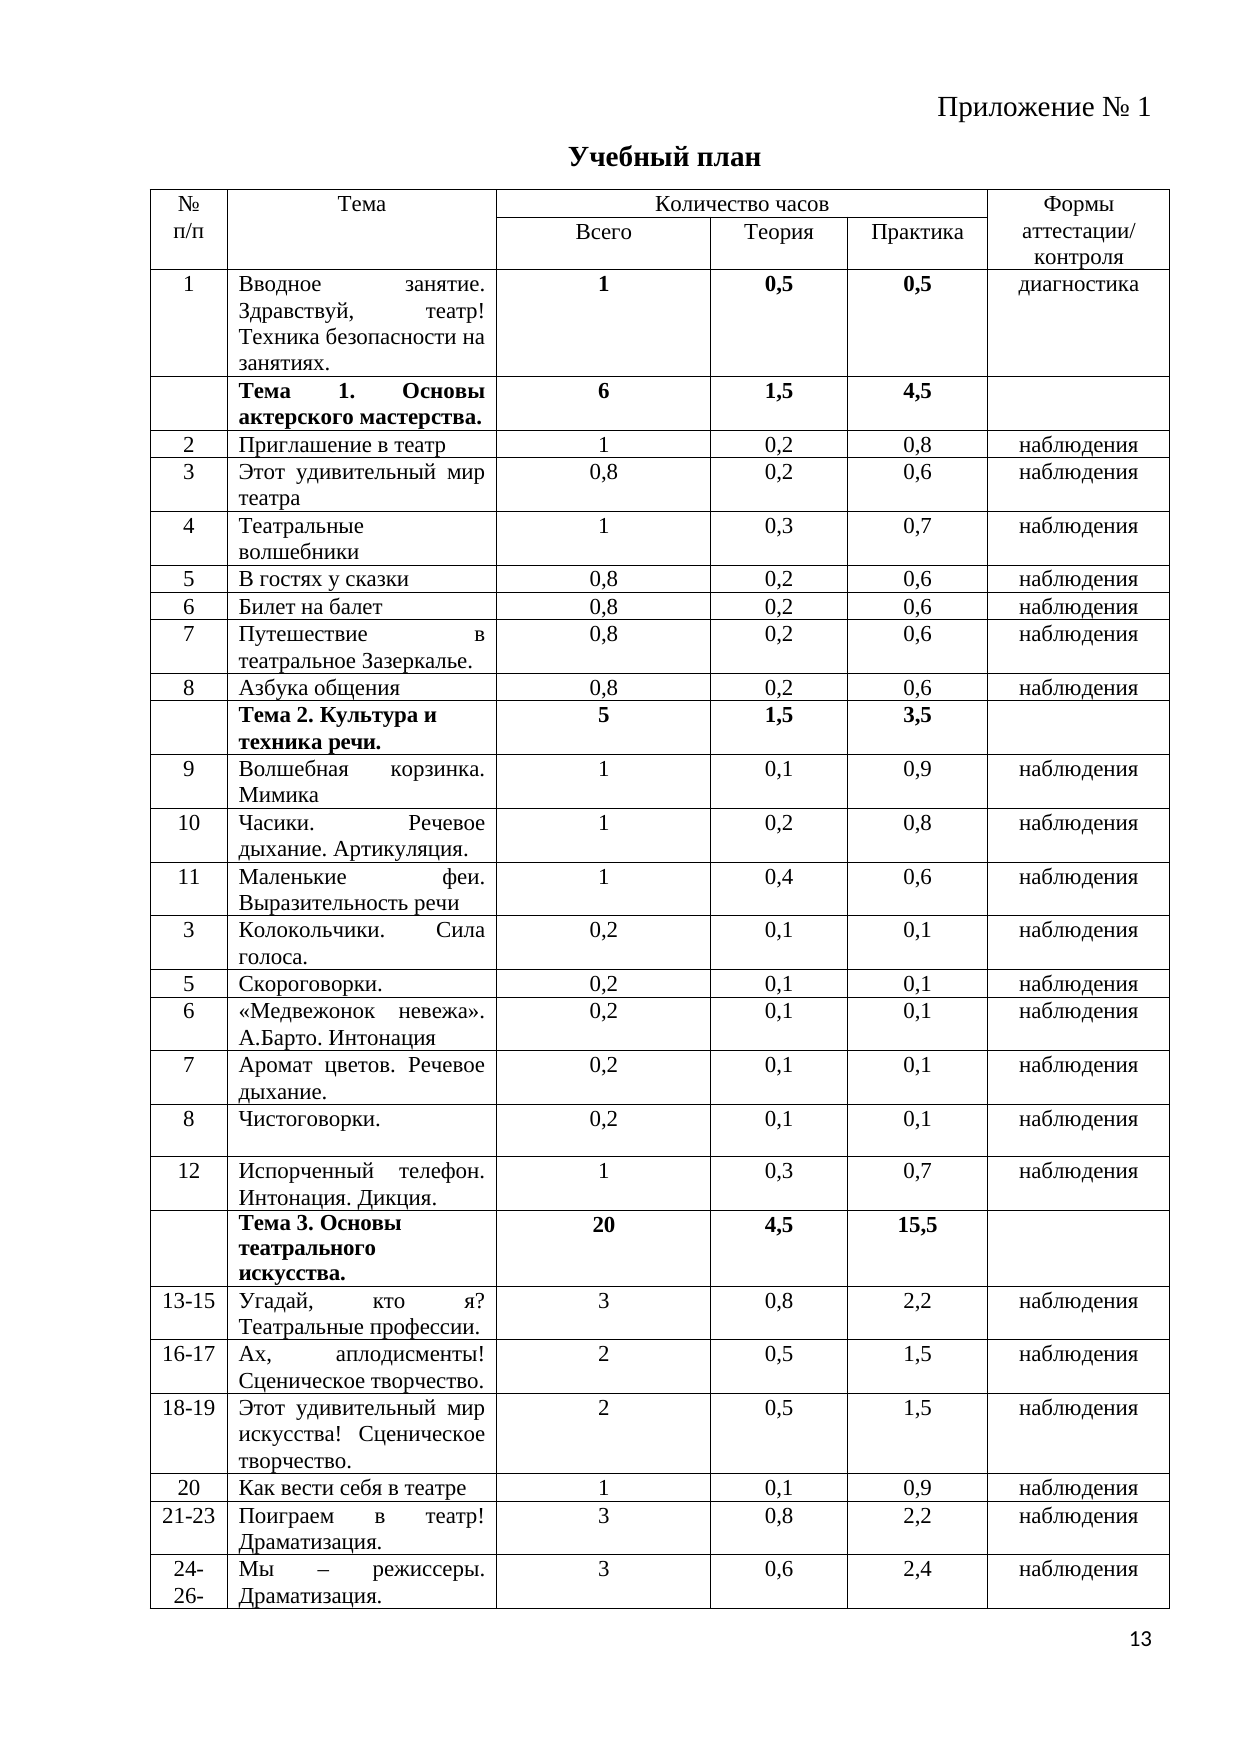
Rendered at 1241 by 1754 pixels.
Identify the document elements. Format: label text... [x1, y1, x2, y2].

table_cell 0,1 [711, 1474, 847, 1501]
table_cell 0,1 [848, 970, 987, 997]
table_cell 2,2 [848, 1287, 987, 1339]
table_cell 0,2 [711, 566, 847, 592]
table_cell Поиграем в театр! Драматизация. [228, 1502, 496, 1554]
table_cell «Медвежонок невежа». А.Барто. Интонация [228, 998, 496, 1050]
table_cell 2 [497, 1394, 710, 1473]
table_cell 0,6 [848, 674, 987, 700]
table_cell Ах, аплодисменты! Сценическое творчество. [228, 1340, 496, 1393]
table_cell Скороговорки. [228, 970, 496, 997]
table_header Формы аттестации/ контроля [988, 190, 1169, 269]
table_cell 1,5 [711, 377, 847, 429]
table_cell 0,5 [711, 1394, 847, 1473]
table_cell Всего [497, 218, 710, 269]
table_cell 0,8 [497, 593, 710, 619]
table_cell наблюдения [988, 431, 1169, 457]
table_cell Этот удивительный мир театра [228, 458, 496, 511]
table_cell 0,2 [711, 458, 847, 511]
table_cell 3 [497, 1287, 710, 1339]
table_cell наблюдения [988, 674, 1169, 700]
table_cell Практика [848, 218, 987, 269]
table_cell 1 [497, 1157, 710, 1210]
table_cell 0,5 [711, 270, 847, 376]
table_cell 0,7 [848, 1157, 987, 1210]
table_cell 0,1 [711, 755, 847, 808]
table_cell 0,2 [497, 1051, 710, 1104]
table_cell [151, 377, 227, 429]
table_cell 0,8 [497, 674, 710, 700]
table_cell наблюдения [988, 1394, 1169, 1473]
table_cell 0,6 [848, 566, 987, 592]
table_cell В гостях у сказки [228, 566, 496, 592]
table_cell наблюдения [988, 593, 1169, 619]
table_cell Приглашение в театр [228, 431, 496, 457]
table_cell 0,2 [711, 620, 847, 673]
table_cell 0,3 [711, 1157, 847, 1210]
table_cell 0,1 [848, 1051, 987, 1104]
table_cell 0,6 [848, 458, 987, 511]
table_header Тема [228, 190, 496, 269]
table_cell 0,2 [497, 916, 710, 969]
table_cell Колокольчики. Сила голоса. [228, 916, 496, 969]
table_cell Вводное занятие. Здравствуй, театр! Техника безопасности на занятиях. [228, 270, 496, 376]
table_cell [988, 701, 1169, 754]
table_cell 4 [151, 512, 227, 564]
table_cell 3 [497, 1555, 710, 1608]
table_cell Мы – режиссеры. Драматизация. [228, 1555, 496, 1608]
table_cell 1 [151, 270, 227, 376]
table_cell 4,5 [711, 1211, 847, 1286]
table_cell 11 [151, 863, 227, 915]
table_cell Тема 1. Основы актерского мастерства. [228, 377, 496, 429]
table_cell диагностика [988, 270, 1169, 376]
table_cell 0,8 [497, 458, 710, 511]
table_cell 12 [151, 1157, 227, 1210]
table_cell 3 [151, 916, 227, 969]
table_cell 0,8 [497, 620, 710, 673]
table_cell Испорченный телефон. Интонация. Дикция. [228, 1157, 496, 1210]
table_cell 6 [151, 593, 227, 619]
table_cell 0,1 [711, 916, 847, 969]
table_cell 0,8 [848, 809, 987, 862]
table_cell 0,1 [711, 1105, 847, 1156]
table_cell 4,5 [848, 377, 987, 429]
table_cell 0,1 [848, 916, 987, 969]
table_cell 9 [151, 755, 227, 808]
table_cell 2,4 [848, 1555, 987, 1608]
table_cell наблюдения [988, 998, 1169, 1050]
table_cell наблюдения [988, 1287, 1169, 1339]
table_cell 7 [151, 1051, 227, 1104]
table_cell Волшебная корзинка. Мимика [228, 755, 496, 808]
table_cell наблюдения [988, 863, 1169, 915]
table_cell 1 [497, 1474, 710, 1501]
table_cell 2 [497, 1340, 710, 1393]
table_cell Как вести себя в театре [228, 1474, 496, 1501]
table_cell наблюдения [988, 809, 1169, 862]
table_cell 1 [497, 809, 710, 862]
table_cell 18-19 [151, 1394, 227, 1473]
table_cell 0,2 [711, 593, 847, 619]
table_cell наблюдения [988, 1051, 1169, 1104]
table_cell 0,8 [711, 1287, 847, 1339]
table_cell наблюдения [988, 1474, 1169, 1501]
table_cell 5 [497, 701, 710, 754]
table_cell наблюдения [988, 1555, 1169, 1608]
table_cell наблюдения [988, 458, 1169, 511]
table_cell 6 [151, 998, 227, 1050]
table_cell [988, 1211, 1169, 1286]
table_cell наблюдения [988, 620, 1169, 673]
table_cell 0,1 [848, 1105, 987, 1156]
table_cell 0,6 [848, 593, 987, 619]
table_cell 0,4 [711, 863, 847, 915]
table_cell 1,5 [848, 1394, 987, 1473]
table_cell 1,5 [848, 1340, 987, 1393]
table_cell Часики. Речевое дыхание. Артикуляция. [228, 809, 496, 862]
table_cell 0,1 [848, 998, 987, 1050]
table_cell 7 [151, 620, 227, 673]
table_cell 1 [497, 512, 710, 564]
table_cell Тема 3. Основы театрального искусства. [228, 1211, 496, 1286]
table_cell 0,2 [497, 970, 710, 997]
table_cell 0,1 [711, 998, 847, 1050]
table_cell наблюдения [988, 1157, 1169, 1210]
table_cell наблюдения [988, 566, 1169, 592]
table_cell 15,5 [848, 1211, 987, 1286]
table_cell 0,1 [711, 970, 847, 997]
table_cell 5 [151, 566, 227, 592]
table_cell 0,2 [711, 674, 847, 700]
table_header № п/п [151, 190, 227, 269]
table_cell 6 [497, 377, 710, 429]
table_cell 0,1 [711, 1051, 847, 1104]
table_cell Этот удивительный мир искусства! Сценическое творчество. [228, 1394, 496, 1473]
table_cell 0,6 [711, 1555, 847, 1608]
table_cell 2 [151, 431, 227, 457]
table_cell 10 [151, 809, 227, 862]
table_cell 0,2 [497, 1105, 710, 1156]
table_cell 0,5 [711, 1340, 847, 1393]
table_cell Театральные волшебники [228, 512, 496, 564]
table_cell 16-17 [151, 1340, 227, 1393]
table_cell 0,9 [848, 755, 987, 808]
table_cell Аромат цветов. Речевое дыхание. [228, 1051, 496, 1104]
table_cell [988, 377, 1169, 429]
table_cell 1 [497, 755, 710, 808]
table_cell 0,6 [848, 863, 987, 915]
table_cell 24-26- [151, 1555, 227, 1608]
table_cell 3 [151, 458, 227, 511]
table_cell Угадай, кто я? Театральные профессии. [228, 1287, 496, 1339]
table_cell 0,3 [711, 512, 847, 564]
table_cell 0,8 [848, 431, 987, 457]
table_cell Теория [711, 218, 847, 269]
table_cell 0,2 [711, 431, 847, 457]
table_cell 3,5 [848, 701, 987, 754]
table_cell наблюдения [988, 970, 1169, 997]
table_cell 3 [497, 1502, 710, 1554]
table_cell 0,6 [848, 620, 987, 673]
table_cell 20 [151, 1474, 227, 1501]
table_cell 0,8 [497, 566, 710, 592]
table_cell наблюдения [988, 512, 1169, 564]
table_cell наблюдения [988, 755, 1169, 808]
table_cell 1 [497, 270, 710, 376]
table_cell наблюдения [988, 1105, 1169, 1156]
table_cell 0,2 [711, 809, 847, 862]
table_cell 1,5 [711, 701, 847, 754]
text Приложение № 1 [177, 89, 1152, 122]
table_cell 8 [151, 674, 227, 700]
table_cell 5 [151, 970, 227, 997]
table_cell наблюдения [988, 1340, 1169, 1393]
table_cell Путешествие в театральное Зазеркалье. [228, 620, 496, 673]
table_cell 1 [497, 431, 710, 457]
table_header Количество часов [497, 190, 987, 217]
table_cell Чистоговорки. [228, 1105, 496, 1156]
table_cell 1 [497, 863, 710, 915]
table_cell [151, 701, 227, 754]
table_cell 8 [151, 1105, 227, 1156]
table_cell Маленькие феи. Выразительность речи [228, 863, 496, 915]
table_cell Билет на балет [228, 593, 496, 619]
table_cell 0,9 [848, 1474, 987, 1501]
table_cell наблюдения [988, 1502, 1169, 1554]
table_cell 13-15 [151, 1287, 227, 1339]
table_cell 21-23 [151, 1502, 227, 1554]
table_cell 20 [497, 1211, 710, 1286]
table_cell 0,8 [711, 1502, 847, 1554]
table_cell 0,2 [497, 998, 710, 1050]
text Учебный план [177, 139, 1152, 172]
table_cell 0,5 [848, 270, 987, 376]
table_cell [151, 1211, 227, 1286]
table_cell Тема 2. Культура и техника речи. [228, 701, 496, 754]
table_cell 0,7 [848, 512, 987, 564]
table_cell Азбука общения [228, 674, 496, 700]
table_cell 2,2 [848, 1502, 987, 1554]
table_cell наблюдения [988, 916, 1169, 969]
